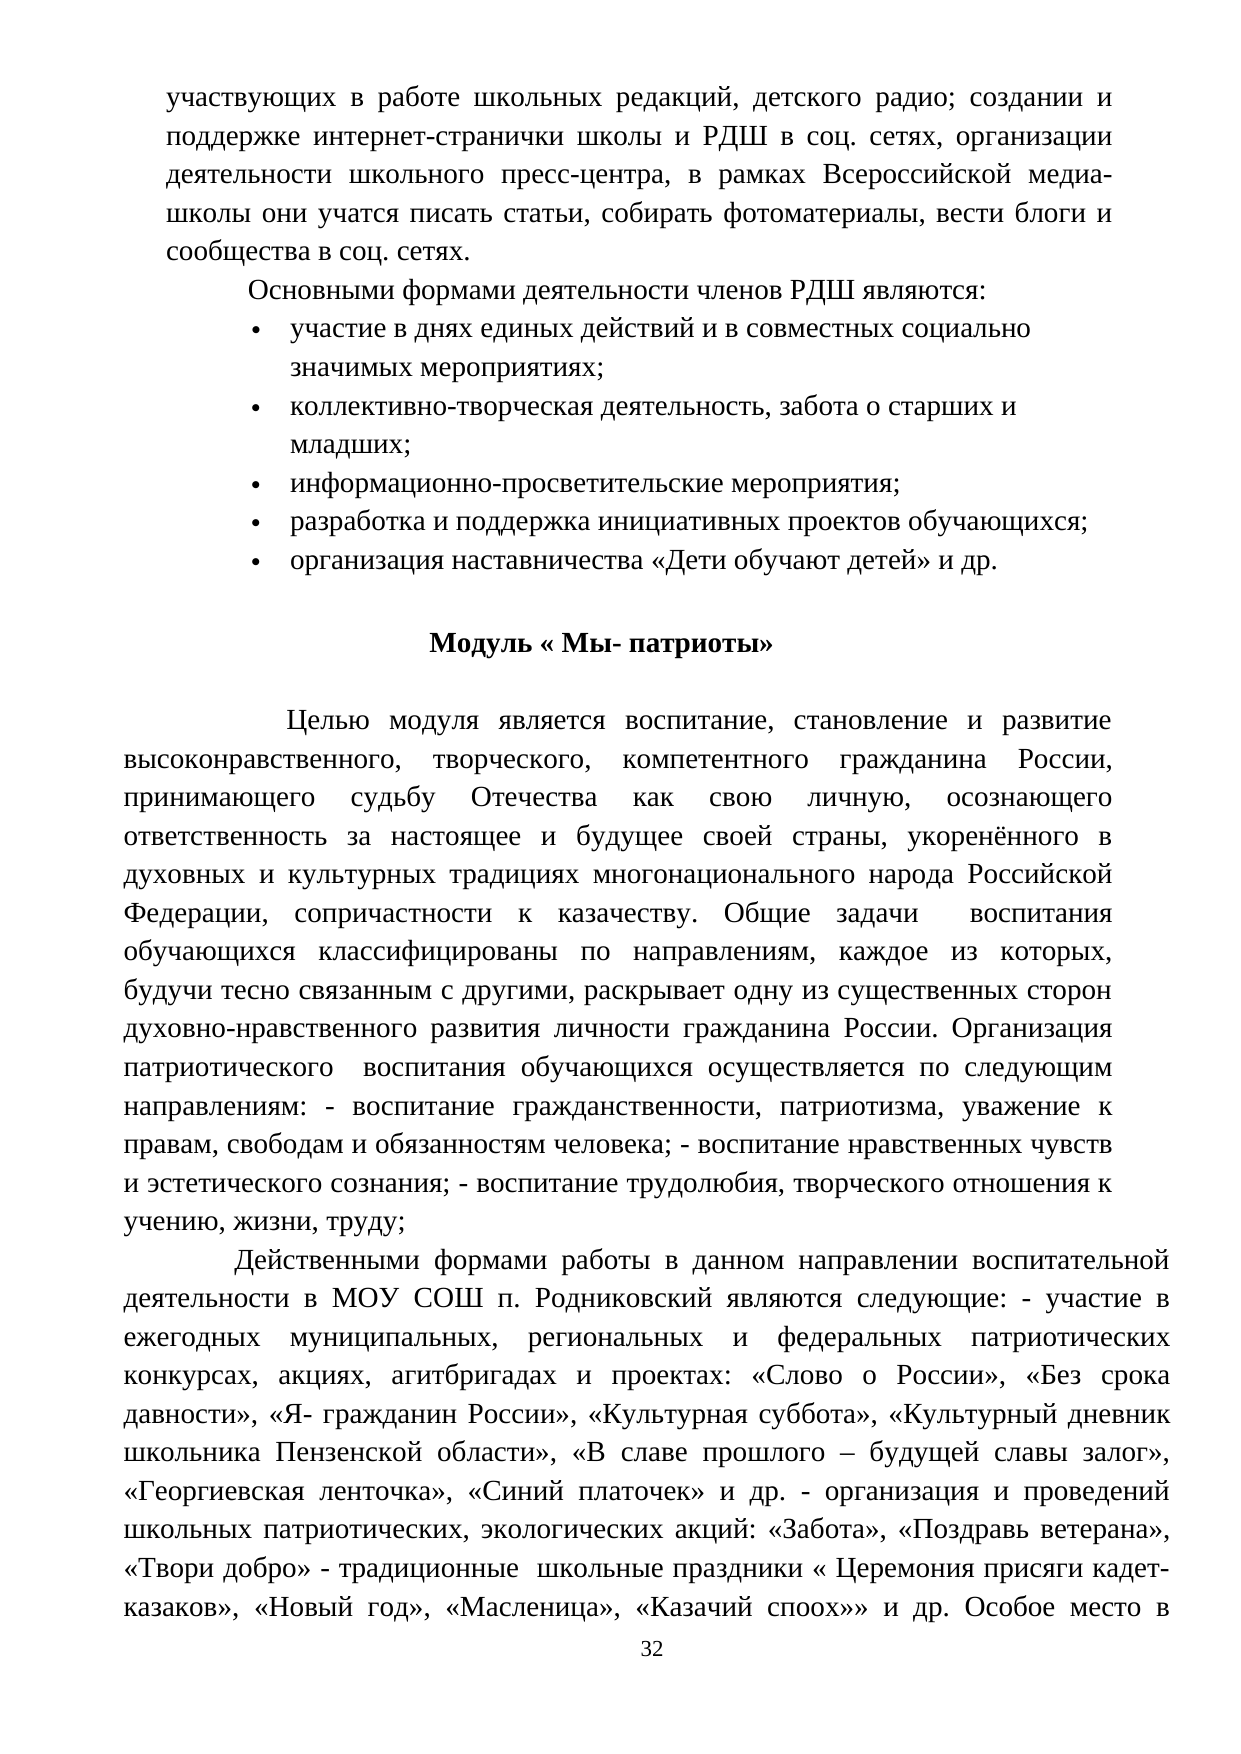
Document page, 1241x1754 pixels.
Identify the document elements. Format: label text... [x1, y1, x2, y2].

list участие в днях единых действий и в совместных социально значимых мероприятиях; [252, 311, 1113, 383]
list информационно-просветительские мероприятия; [252, 465, 1113, 498]
list разработка и поддержка инициативных проектов обучающихся; [252, 503, 1113, 537]
text Модуль « Мы- патриоты» [94, 625, 1113, 659]
list коллективно-творческая деятельность, забота о старших и младших; [252, 388, 1113, 460]
list организация наставничества «Дети обучают детей» и др. [252, 542, 1113, 575]
text Основными формами деятельности членов РДШ являются: [248, 272, 1113, 305]
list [166, 79, 1113, 267]
text Целью модуля является воспитание, становление и развитие высоконравственного, творческого, компетентного гражданина России, принимающего судьбу Отечества как свою личную, осознающего ответственность за настоящее и будущее своей страны, укоренённого в духовных и культурных традициях многонационального народа Российской Федерации, сопричастности к казачеству. Общие задачи воспитания обучающихся классифицированы по направлениям, каждое из которых, будучи тесно связанным с другими, раскрывает одну из существенных сторон духовно-нравственного развития личности гражданина России. Организация патриотического воспитания обучающихся осуществляется по следующим направлениям: - воспитание гражданственности, патриотизма, уважение к правам, свободам и обязанностям человека; - воспитание нравственных чувств и эстетического сознания; - воспитание трудолюбия, творческого отношения к учению, жизни, труду; [94, 702, 1113, 1237]
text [94, 1242, 1171, 1622]
